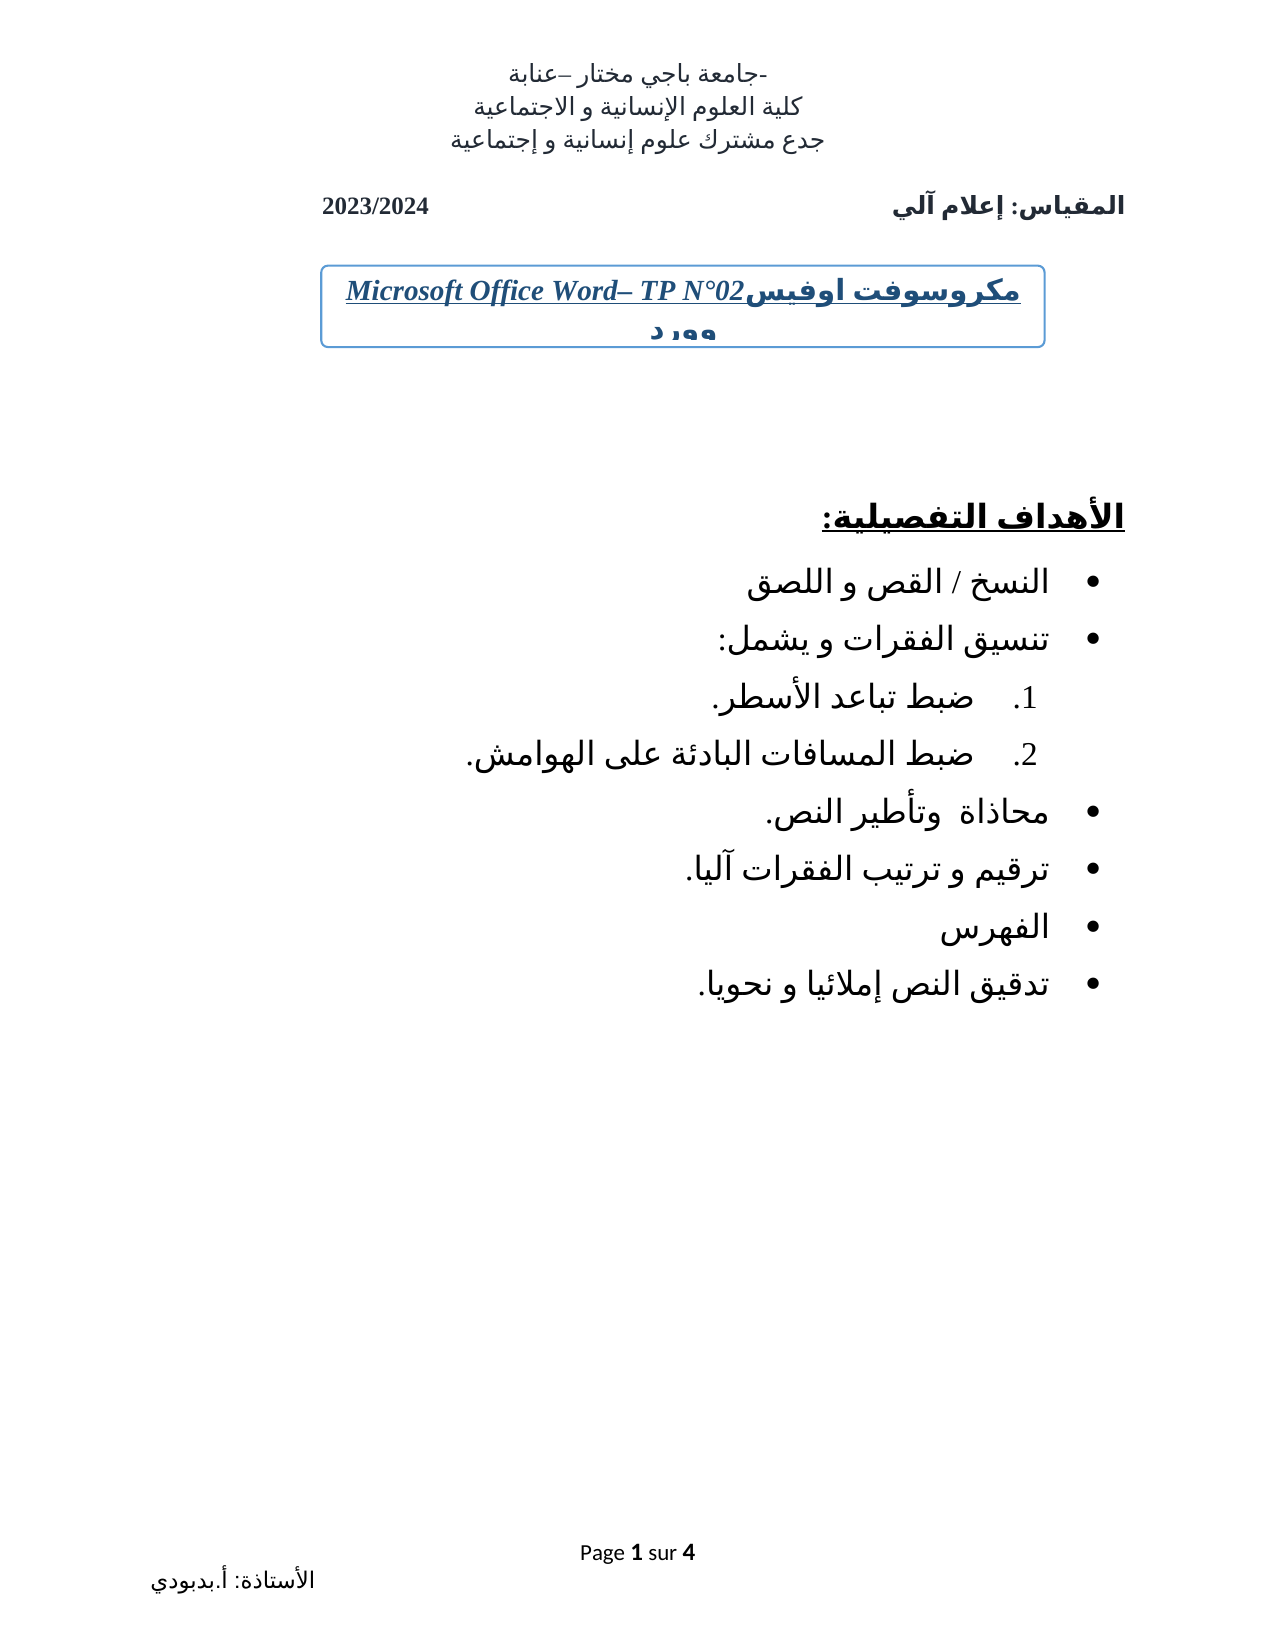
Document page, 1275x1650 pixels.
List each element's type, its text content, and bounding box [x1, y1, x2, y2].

text جدع مشترك علوم إنسانية و إجتماعية [150, 125, 1125, 154]
list ضبط المسافات البادئة على الهوامش. [150, 734, 1012, 773]
text المقياس: إعلام آلي 2023/2024 [150, 191, 1125, 220]
list ضبط تباعد الأسطر. [150, 677, 1012, 715]
text جامعة باجي مختار –عنابة- [150, 59, 1125, 88]
list تدقيق النص إملائيا و نحويا. [150, 964, 1087, 1003]
list تنسيق الفقرات و يشمل: [150, 619, 1087, 658]
list الفهرس [150, 907, 1087, 945]
list ترقيم و ترتيب الفقرات آليا. [150, 849, 1087, 888]
text كلية العلوم الإنسانية و الاجتماعية [150, 92, 1125, 121]
text الأهداف التفصيلية: [150, 497, 1125, 535]
list محاذاة وتأطير النص. [150, 792, 1087, 830]
list النسخ / القص و اللصق [150, 562, 1087, 600]
